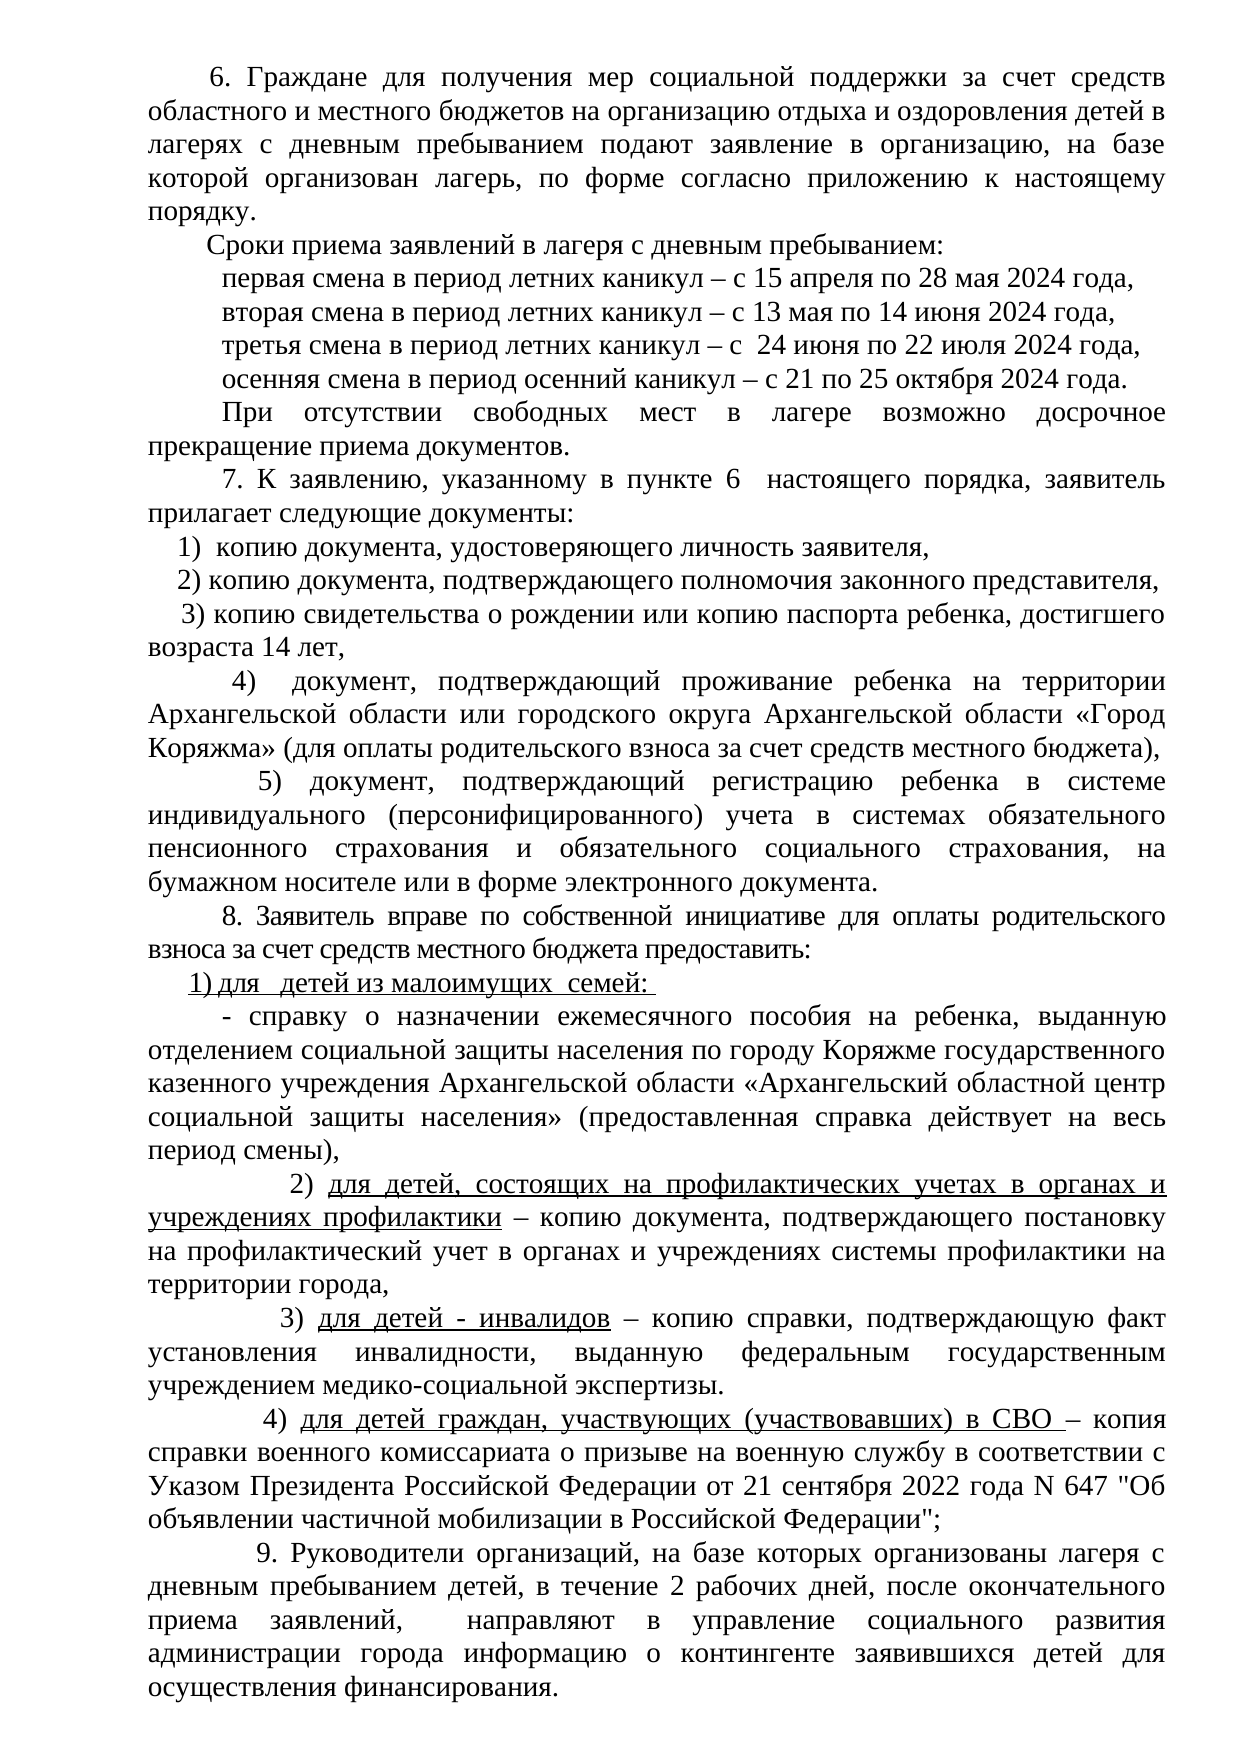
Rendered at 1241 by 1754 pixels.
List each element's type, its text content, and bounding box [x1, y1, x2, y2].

text 3) копию свидетельства о рождении или копию паспорта ребенка, достигшего возраста 14 лет, [148, 596, 1167, 663]
text 4) для детей граждан, участвующих (участвовавших) в СВО – копия справки военного комиссариата о призыве на военную службу в соответствии с Указом Президента Российской Федерации от 21 сентября 2022 года N 647 "Об объявлении частичной мобилизации в Российской Федерации"; [148, 1401, 1167, 1535]
text Сроки приема заявлений в лагеря с дневным пребыванием: [148, 227, 1167, 260]
text 7. К заявлению, указанному в пункте 6 настоящего порядка, заявитель прилагает следующие документы: [148, 462, 1167, 529]
text 6. Граждане для получения мер социальной поддержки за счет средств областного и местного бюджетов на организацию отдыха и оздоровления детей в лагерях с дневным пребыванием подают заявление в организацию, на базе которой организован лагерь, по форме согласно приложению к настоящему порядку. [148, 59, 1167, 227]
text 1) для детей из малоимущих семей: [148, 965, 1167, 998]
text вторая смена в период летних каникул – с 13 мая по 14 июня 2024 года, [148, 294, 1167, 327]
text 9. Руководители организаций, на базе которых организованы лагеря с дневным пребыванием детей, в течение 2 рабочих дней, после окончательного приема заявлений, направляют в управление социального развития администрации города информацию о контингенте заявившихся детей для осуществления финансирования. [148, 1535, 1167, 1703]
text осенняя смена в период осенний каникул – с 21 по 25 октября 2024 года. [148, 361, 1167, 394]
text 4) документ, подтверждающий проживание ребенка на территории Архангельской области или городского округа Архангельской области «Город Коряжма» (для оплаты родительского взноса за счет средств местного бюджета), [148, 663, 1167, 763]
text 3) для детей - инвалидов – копию справки, подтверждающую факт установления инвалидности, выданную федеральным государственным учреждением медико-социальной экспертизы. [148, 1300, 1167, 1401]
text третья смена в период летних каникул – с 24 июня по 22 июля 2024 года, [148, 327, 1167, 361]
text 8. Заявитель вправе по собственной инициативе для оплаты родительского взноса за счет средств местного бюджета предоставить: [148, 898, 1167, 965]
text 2) для детей, состоящих на профилактических учетах в органах и учреждениях профилактики – копию документа, подтверждающего постановку на профилактический учет в органах и учреждениях системы профилактики на территории города, [148, 1166, 1167, 1300]
text первая смена в период летних каникул – с 15 апреля по 28 мая 2024 года, [148, 260, 1167, 294]
text - справку о назначении ежемесячного пособия на ребенка, выданную отделением социальной защиты населения по городу Коряжме государственного казенного учреждения Архангельской области «Архангельский областной центр социальной защиты населения» (предоставленная справка действует на весь период смены), [148, 998, 1167, 1166]
text 2) копию документа, подтверждающего полномочия законного представителя, [148, 562, 1167, 596]
text При отсутствии свободных мест в лагере возможно досрочное прекращение приема документов. [148, 394, 1167, 462]
text 1) копию документа, удостоверяющего личность заявителя, [148, 529, 1167, 562]
text 5) документ, подтверждающий регистрацию ребенка в системе индивидуального (персонифицированного) учета в системах обязательного пенсионного страхования и обязательного социального страхования, на бумажном носителе или в форме электронного документа. [148, 763, 1167, 898]
